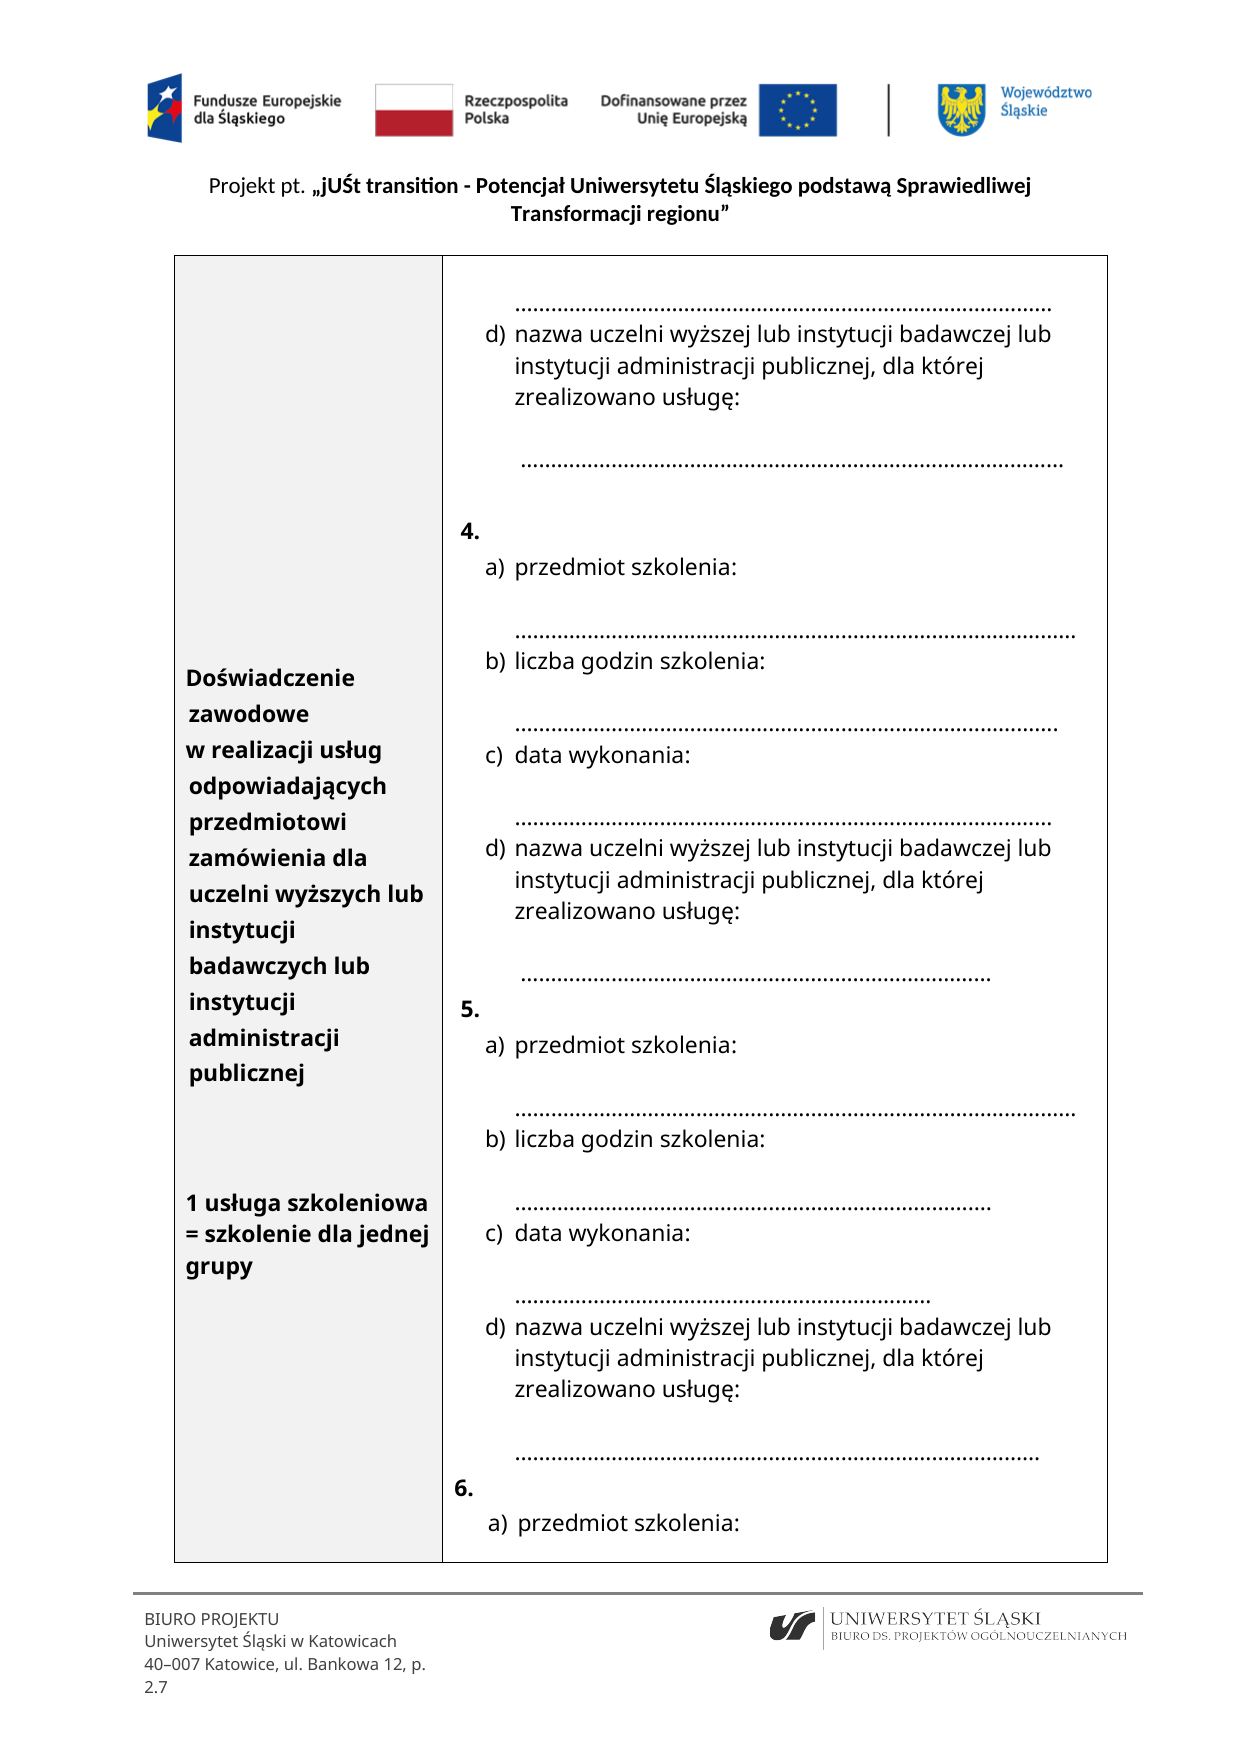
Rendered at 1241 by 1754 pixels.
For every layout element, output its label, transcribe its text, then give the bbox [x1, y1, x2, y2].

picture [147, 73, 1092, 143]
